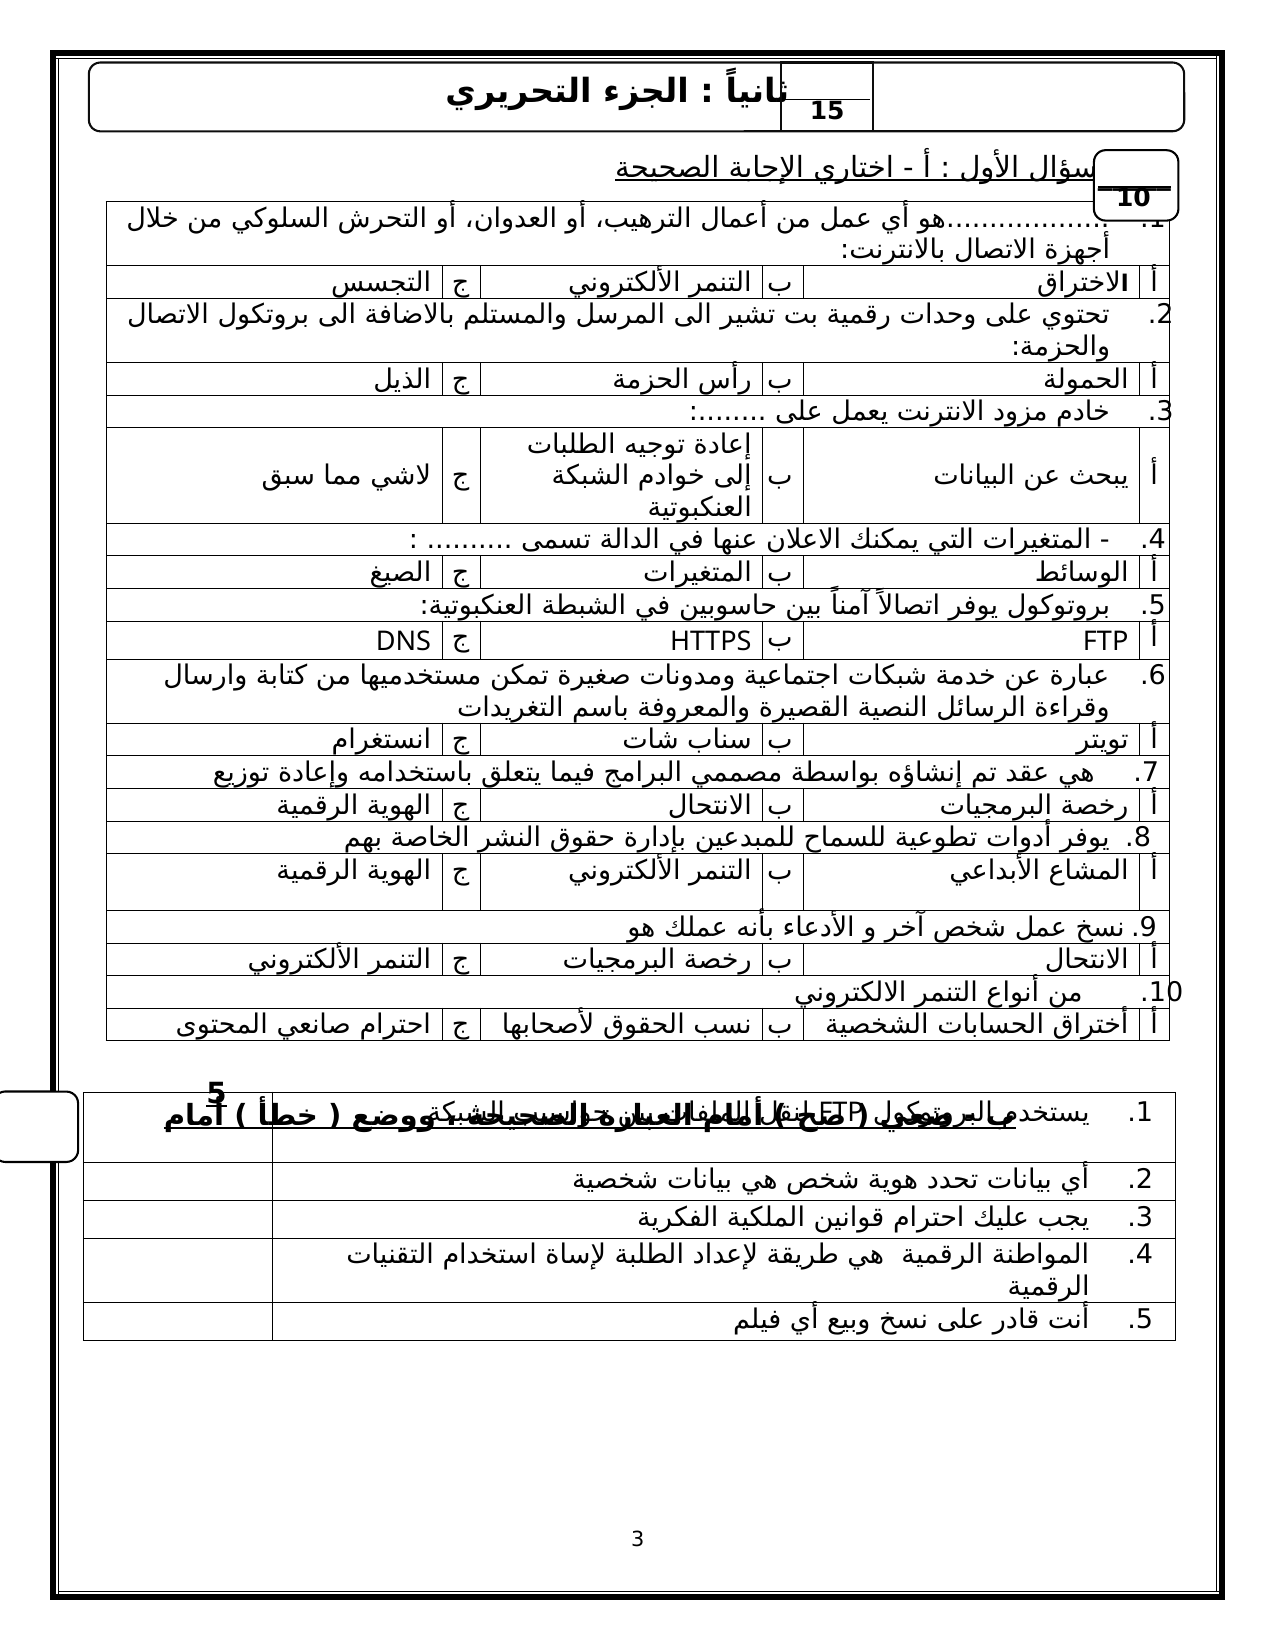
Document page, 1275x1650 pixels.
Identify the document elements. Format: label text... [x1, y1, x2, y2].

table_cell المشاع الأبداعي [804, 854, 1139, 910]
table_cell ج [443, 724, 480, 755]
table_cell أ [1140, 789, 1169, 821]
table_cell أ [1140, 556, 1169, 588]
table_cell ب [763, 854, 803, 910]
table_cell نسخ عمل شخص آخر و الأدعاء بأنه عملك هو [107, 911, 1169, 942]
table_cell الوسائط [804, 556, 1139, 588]
table_cell إعادة توجيه الطلبات إلى خوادم الشبكة العنكبوتية [481, 428, 762, 523]
table_cell الاختراق [804, 266, 1139, 298]
table_cell [84, 1201, 272, 1238]
table_cell ب [763, 789, 803, 821]
table_cell من أنواع التنمر الالكتروني [107, 976, 1169, 1008]
table_cell ب [763, 1009, 803, 1040]
table_cell سناب شات [481, 724, 762, 755]
table_cell ج [443, 1009, 480, 1040]
table_cell ب [763, 556, 803, 588]
table_cell التنمر الألكتروني [107, 944, 442, 975]
table_cell - المتغيرات التي يمكنك الاعلان عنها في الدالة تسمى .......... : [107, 524, 1169, 555]
table_cell أ [1140, 363, 1169, 394]
table_cell احترام صانعي المحتوى [107, 1009, 442, 1040]
table_cell ج [443, 944, 480, 975]
table_header يستخدم البروتوكول FTP لنقل الملفات بين حواسيب الشبكة [273, 1093, 1175, 1162]
table_cell يجب عليك احترام قوانين الملكية الفكرية [273, 1201, 1175, 1238]
table_cell الانتحال [804, 944, 1139, 975]
table_cell ب [763, 622, 803, 658]
table_cell رخصة البرمجيات [804, 789, 1139, 821]
table_cell الصيغ [107, 556, 442, 588]
table_cell ج [443, 556, 480, 588]
table_cell أ [1140, 854, 1169, 910]
table_cell نسب الحقوق لأصحابها [481, 1009, 762, 1040]
table_cell ج [443, 428, 480, 523]
table_cell FTP [804, 622, 1139, 658]
table_cell ج [443, 789, 480, 821]
table_cell ج [443, 622, 480, 658]
table_cell الهوية الرقمية [107, 854, 442, 910]
table_cell ب [763, 266, 803, 298]
table_cell ج [443, 854, 480, 910]
table_cell أختراق الحسابات الشخصية [804, 1009, 1139, 1040]
table_cell أي بيانات تحدد هوية شخص هي بيانات شخصية [273, 1163, 1175, 1200]
table_cell أ [1140, 622, 1169, 658]
table_cell DNS [107, 622, 442, 658]
table_cell أنت قادر على نسخ وبيع أي فيلم [273, 1303, 1175, 1340]
table_header [84, 1093, 272, 1162]
table_cell عبارة عن خدمة شبكات اجتماعية ومدونات صغيرة تمكن مستخدميها من كتابة وارسال وقراءة الرسائل النصية القصيرة والمعروفة باسم التغريدات [107, 660, 1169, 723]
table_cell أ [1140, 428, 1169, 523]
table_cell ب [763, 428, 803, 523]
table_cell رأس الحزمة [481, 363, 762, 394]
table_cell خادم مزود الانترنت يعمل على ........: [107, 396, 1169, 427]
table_cell ج [443, 266, 480, 298]
table_cell HTTPS [481, 622, 762, 658]
table_cell يوفر أدوات تطوعية للسماح للمبدعين بإدارة حقوق النشر الخاصة بهم [107, 822, 1169, 853]
table_header ...................هو أي عمل من أعمال الترهيب، أو العدوان، أو التحرش السلوكي من خلال أجهزة الاتصال بالانترنت: [107, 202, 1169, 265]
table_cell ب [763, 724, 803, 755]
table_cell تحتوي على وحدات رقمية بت تشير الى المرسل والمستلم بالاضافة الى بروتكول الاتصال والحزمة: [107, 299, 1169, 362]
list السؤال الأول : أ - اختاري الإجابة الصحيحة [187, 150, 1098, 184]
table_cell يبحث عن البيانات [804, 428, 1139, 523]
table_cell الهوية الرقمية [107, 789, 442, 821]
table_cell المتغيرات [481, 556, 762, 588]
table_cell الحمولة [804, 363, 1139, 394]
table_cell انستغرام [107, 724, 442, 755]
table_cell لاشي مما سبق [107, 428, 442, 523]
table_cell ج [443, 363, 480, 394]
table_cell أ [1140, 266, 1169, 298]
table_cell هي عقد تم إنشاؤه بواسطة مصممي البرامج فيما يتعلق باستخدامه وإعادة توزيع [107, 756, 1169, 788]
table_cell ب [763, 363, 803, 394]
table_cell [84, 1303, 272, 1340]
table_cell أ [1140, 1009, 1169, 1040]
table_cell أ [1140, 944, 1169, 975]
table_cell تويتر [804, 724, 1139, 755]
table_cell [84, 1163, 272, 1200]
table_cell [84, 1239, 272, 1302]
table_cell بروتوكول يوفر اتصالاً آمناً بين حاسوبين في الشبطة العنكبوتية: [107, 589, 1169, 621]
table_cell ب [763, 944, 803, 975]
table_cell رخصة البرمجيات [481, 944, 762, 975]
table_cell التنمر الألكتروني [481, 854, 762, 910]
table_cell التجسس [107, 266, 442, 298]
table_cell الذيل [107, 363, 442, 394]
table_cell أ [1140, 724, 1169, 755]
table_cell الانتحال [481, 789, 762, 821]
table_cell التنمر الألكتروني [481, 266, 762, 298]
table_cell المواطنة الرقمية هي طريقة لإعداد الطلبة لإساة استخدام التقنيات الرقمية [273, 1239, 1175, 1302]
